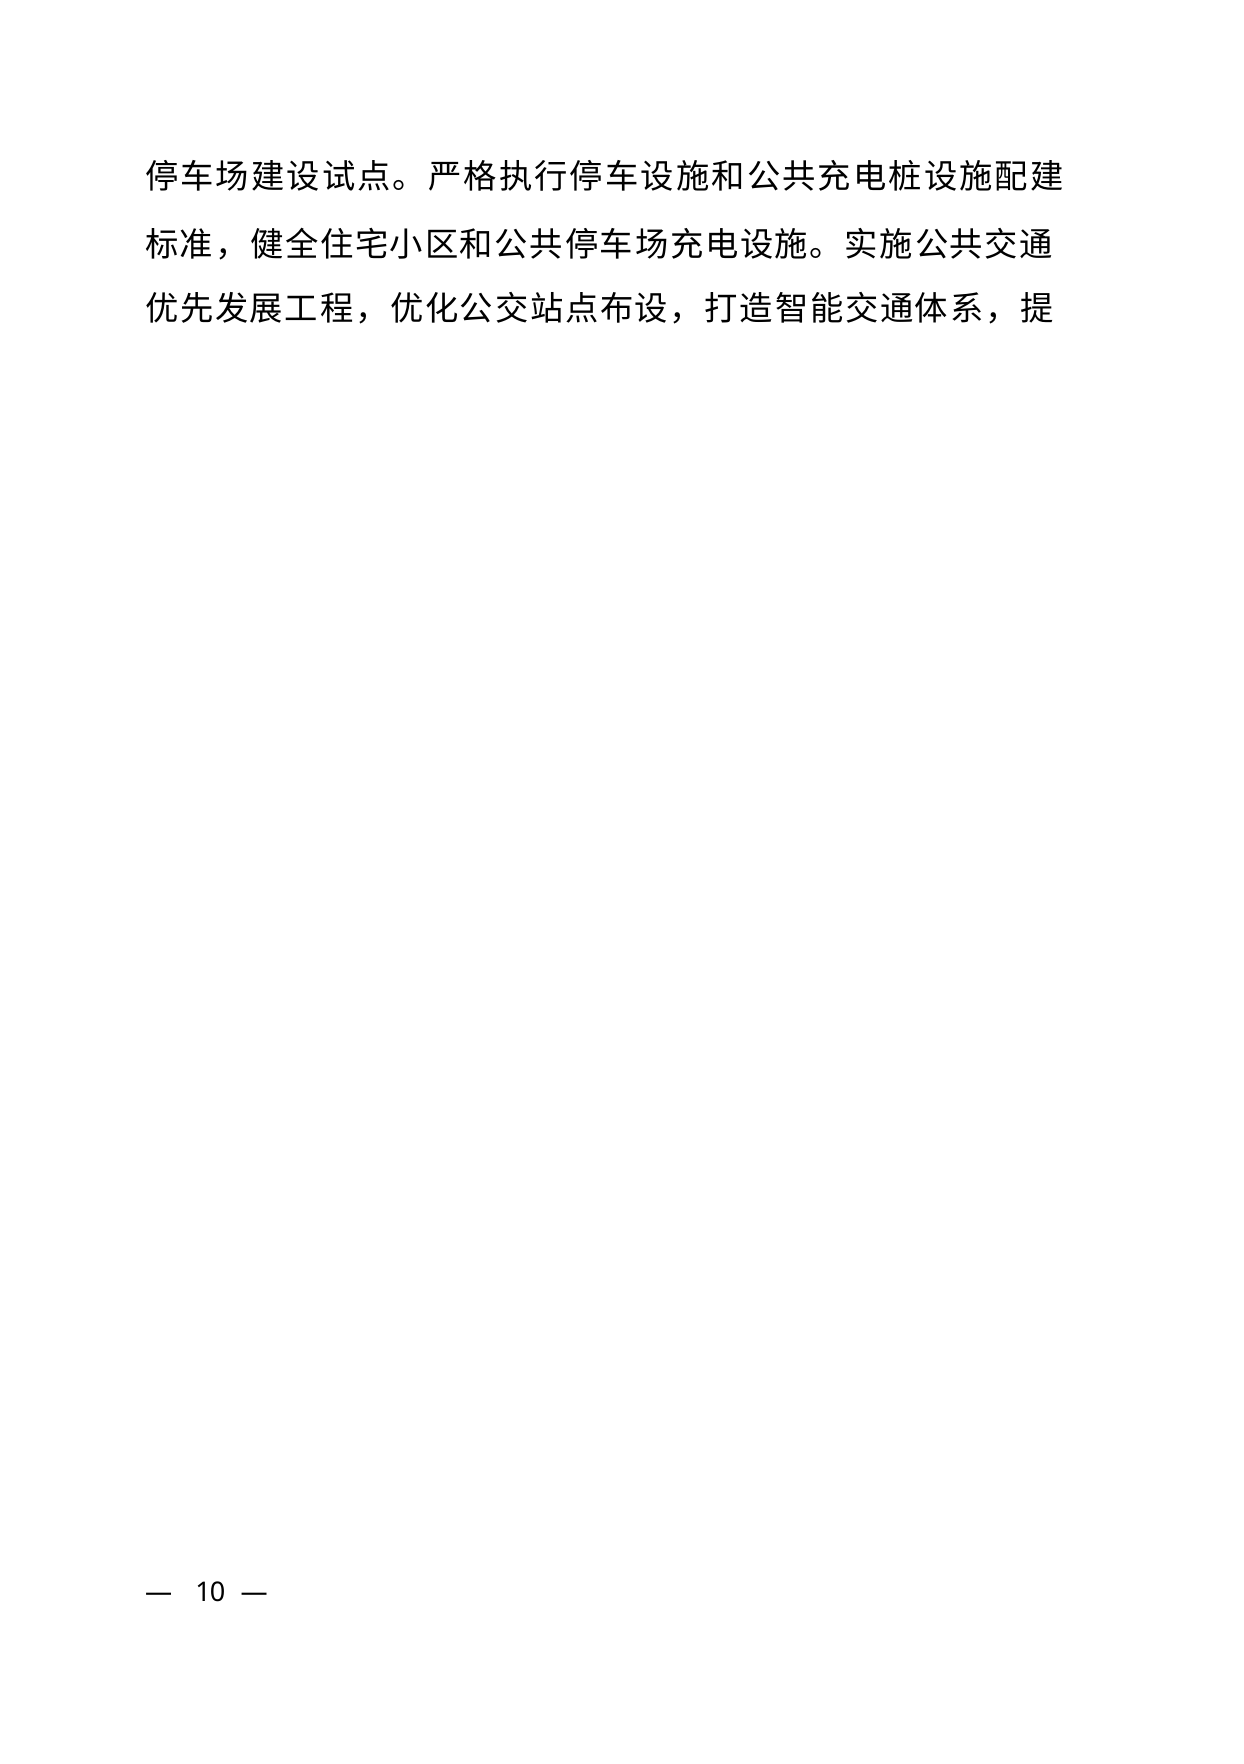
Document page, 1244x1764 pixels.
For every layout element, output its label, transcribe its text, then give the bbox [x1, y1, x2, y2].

text 优先发展工程，优化公交站点布设，打造智能交通体系，提 [145, 286, 1074, 330]
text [145, 150, 1064, 266]
